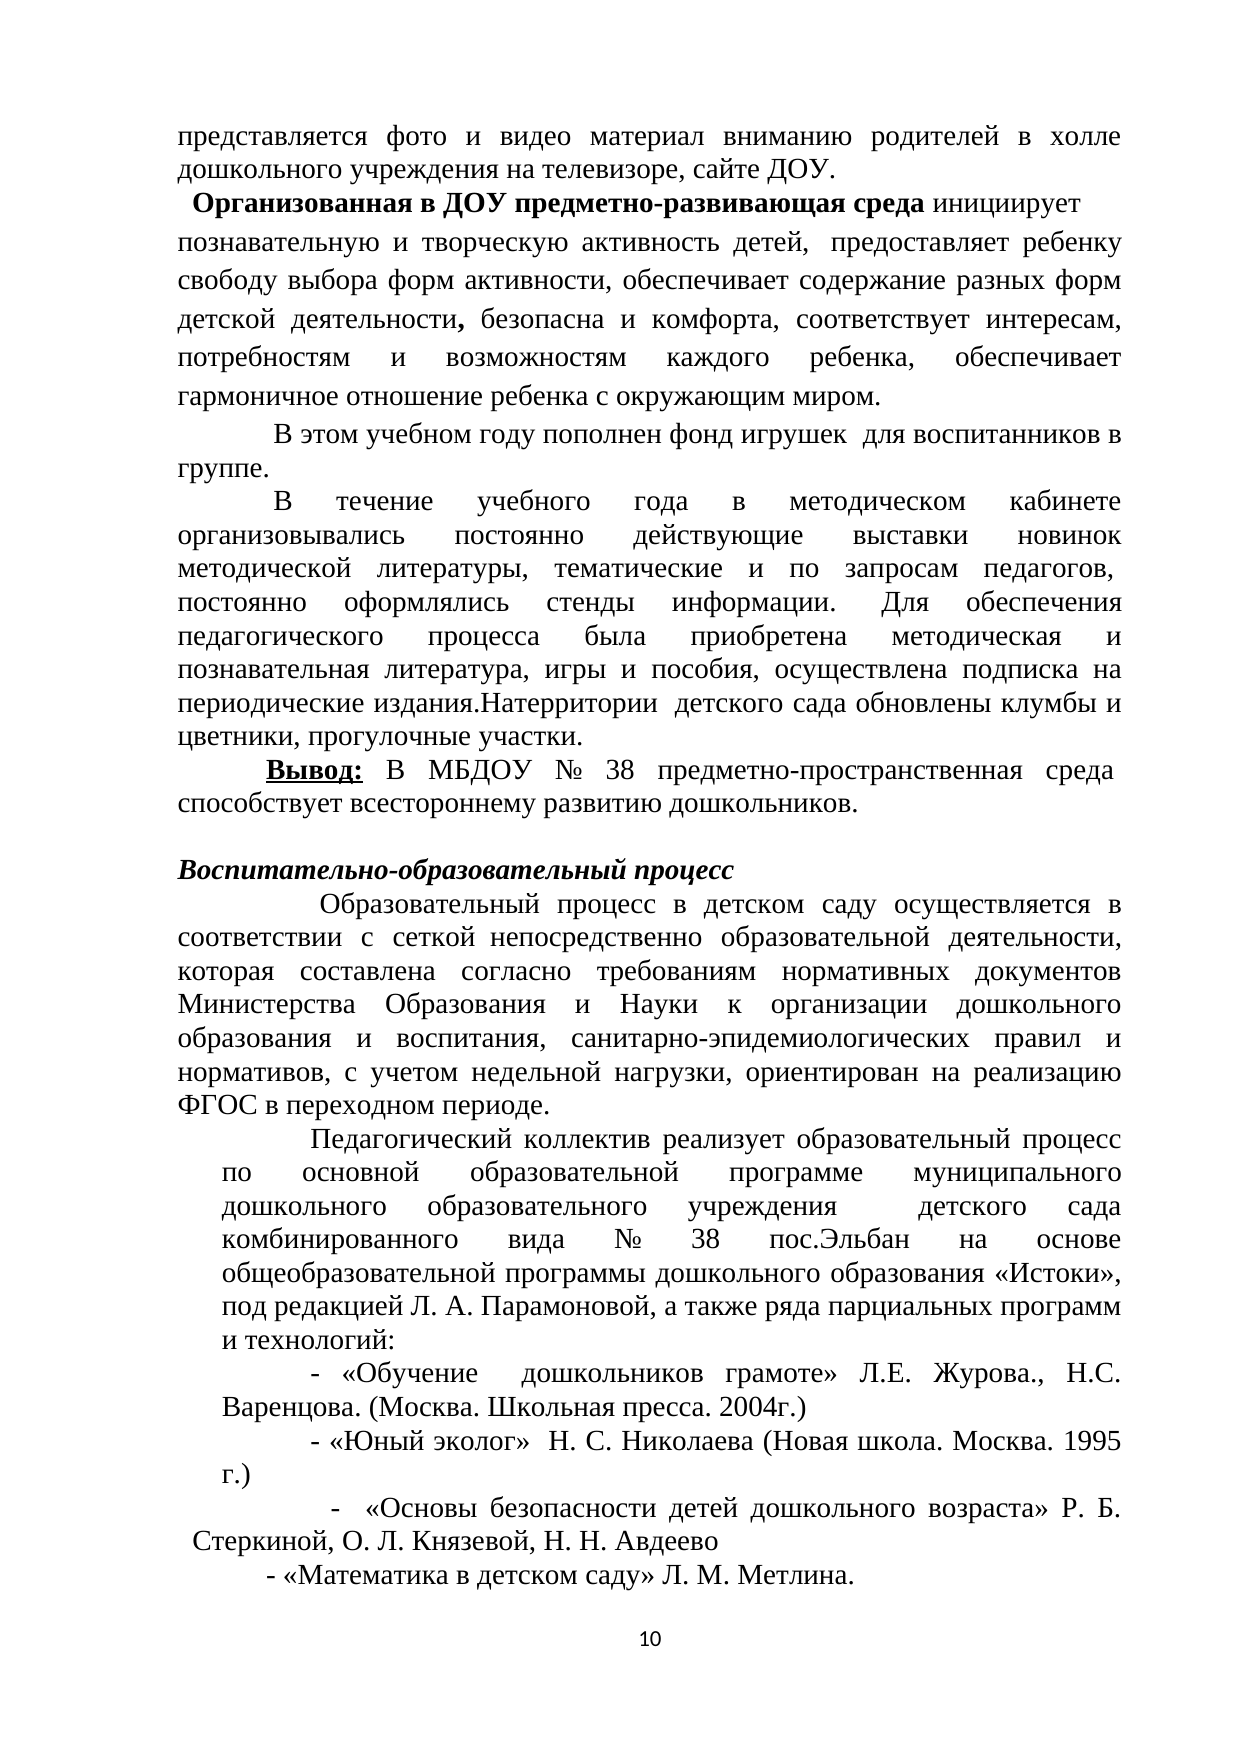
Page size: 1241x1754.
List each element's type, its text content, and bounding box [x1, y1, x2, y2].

text - «Юный эколог» Н. С. Николаева (Новая школа. Москва. .) [222, 1423, 1122, 1490]
text В течение учебного года в методическом кабинете организовывались постоянно действующие выставки новинок методической литературы, тематические и по запросам педагогов, постоянно оформлялись стенды информации. Для обеспечения педагогического процесса была приобретена методическая и познавательная литература, игры и пособия, осуществлена подписка на периодические издания.Натерритории детского сада обновлены клумбы и цветники, прогулочные участки. [177, 483, 1122, 752]
text Вывод: В МБДОУ № 38 предметно-пространственная среда способствует всестороннему развитию дошкольников. [177, 752, 1122, 819]
text - «Математика в детском саду» Л. М. Метлина. [177, 1557, 1122, 1590]
text В этом учебном году пополнен фонд игрушек для воспитанников в группе. [177, 416, 1122, 483]
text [177, 118, 1122, 185]
text Организованная в ДОУ предметно-развивающая среда инициирует [177, 185, 1122, 219]
text Педагогический коллектив реализует образовательный процесс по основной образовательной программе муниципального дошкольного образовательного учреждения детского сада комбинированного вида № 38 пос.Эльбан на основе общеобразовательной программы дошкольного образования «Истоки», под редакцией Л. А. Парамоновой, а также ряда парциальных программ и технологий: [222, 1121, 1122, 1356]
text Образовательный процесс в детском саду осуществляется в соответствии с сеткой непосредственно образовательной деятельности, которая составлена согласно требованиям нормативных документов Министерства Образования и Науки к организации дошкольного образования и воспитания, санитарно-эпидемиологических правил и нормативов, с учетом недельной нагрузки, ориентирован на реализацию ФГОС в переходном периоде. [177, 886, 1122, 1121]
text - «Основы безопасности детей дошкольного возраста» Р. Б. Стеркиной, О. Л. Князевой, Н. Н. Авдеево [192, 1490, 1122, 1557]
text - «Обучение дошкольников грамоте» Л.Е. Журова., Н.С. Варенцова. (Москва. Школьная пресса. 2004г.) [222, 1356, 1122, 1423]
text познавательную и творческую активность детей, предоставляет ребенку свободу выбора форм активности, обеспечивает содержание разных форм детской деятельности, безопасна и комфорта, соответствует интересам, потребностям и возможностям каждого ребенка, обеспечивает гармоничное отношение ребенка с окружающим миром. [177, 224, 1122, 411]
text Воспитательно-образовательный процесс [177, 852, 1122, 886]
